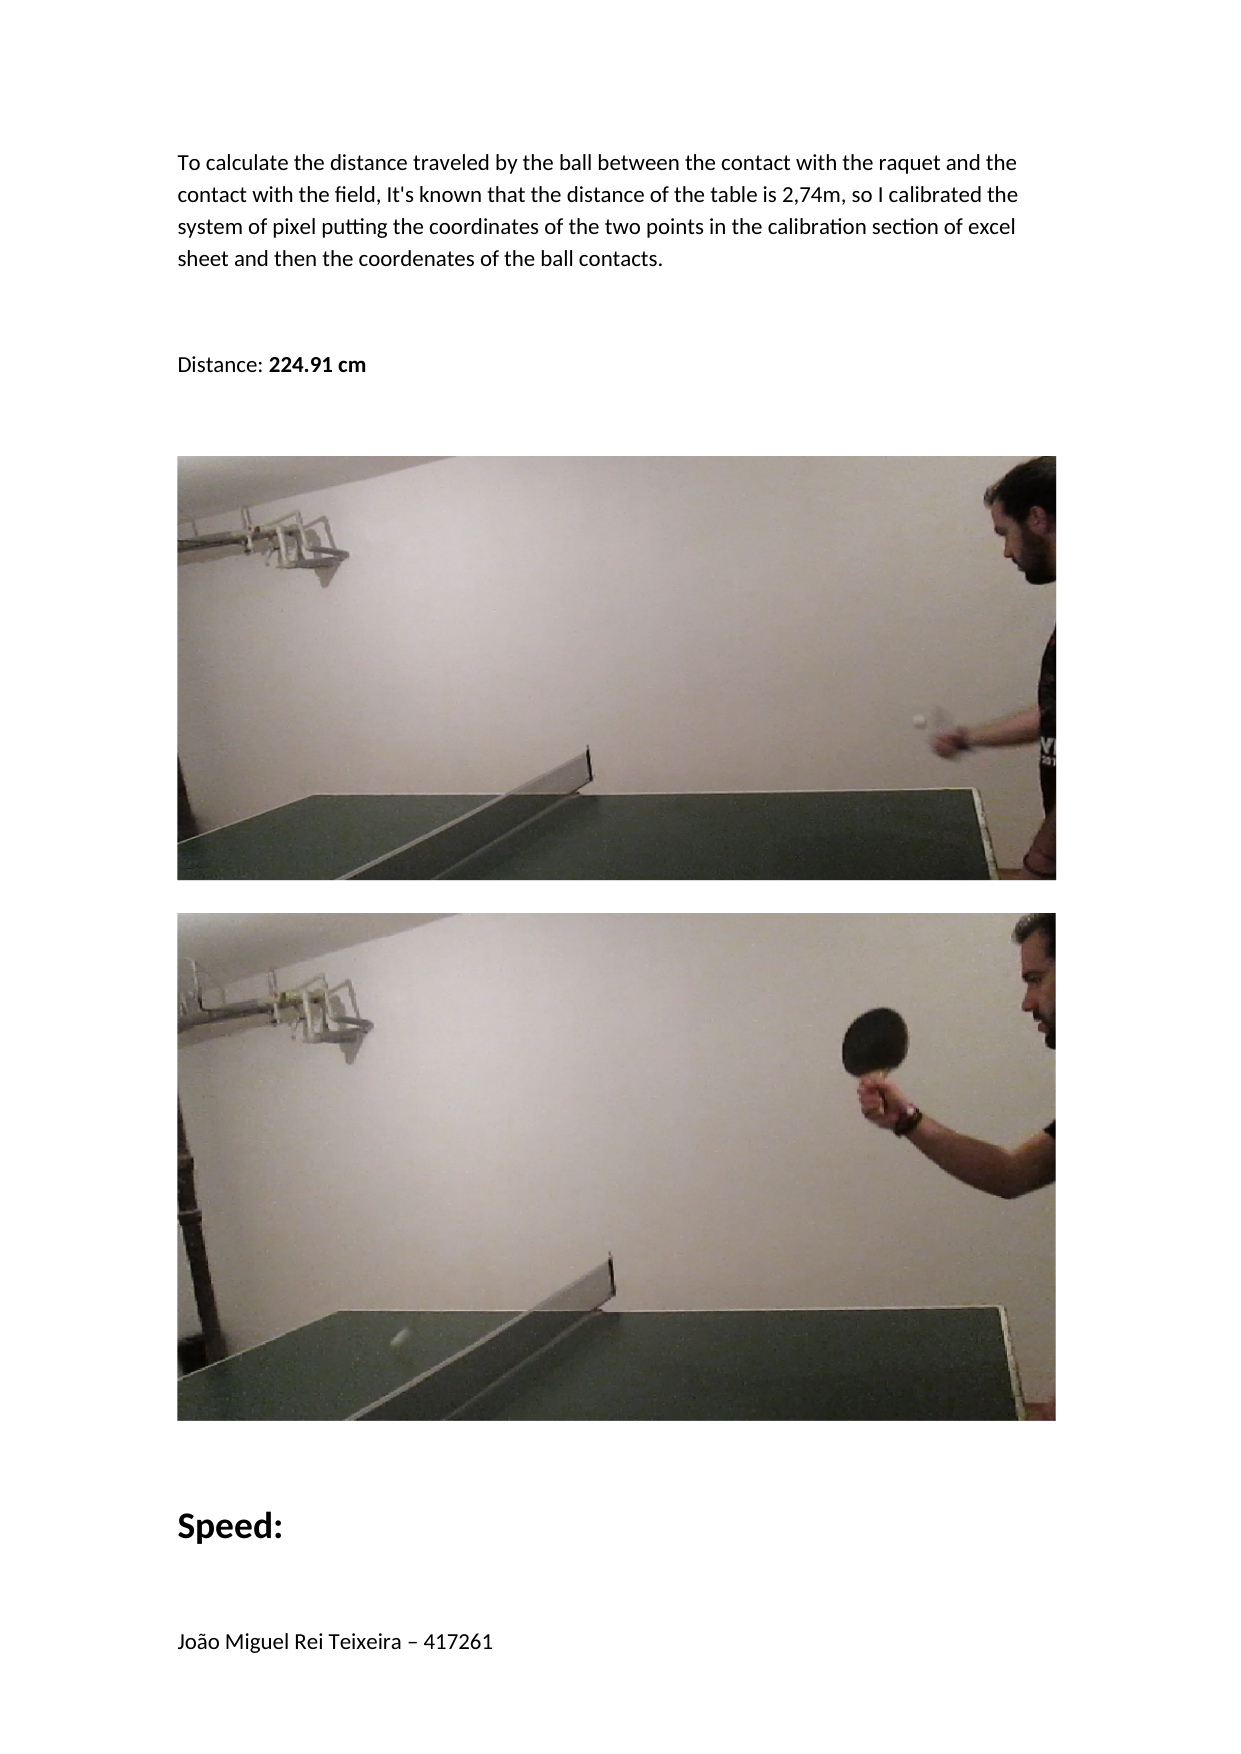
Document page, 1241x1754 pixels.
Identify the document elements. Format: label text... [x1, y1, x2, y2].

text To calculate the distance traveled by the ball between the contact with the raquet and the contact with the field, It's known that the distance of the table is 2,74m, so I calibrated the system of pixel putting the coordinates of the two points in the calibration section of excel sheet and then the coordenates of the ball contacts. [177, 148, 1063, 272]
picture [177, 456, 1063, 888]
text Speed: [177, 1502, 1063, 1547]
text Distance: 224.91 cm [177, 350, 1063, 378]
picture [177, 913, 1063, 1424]
